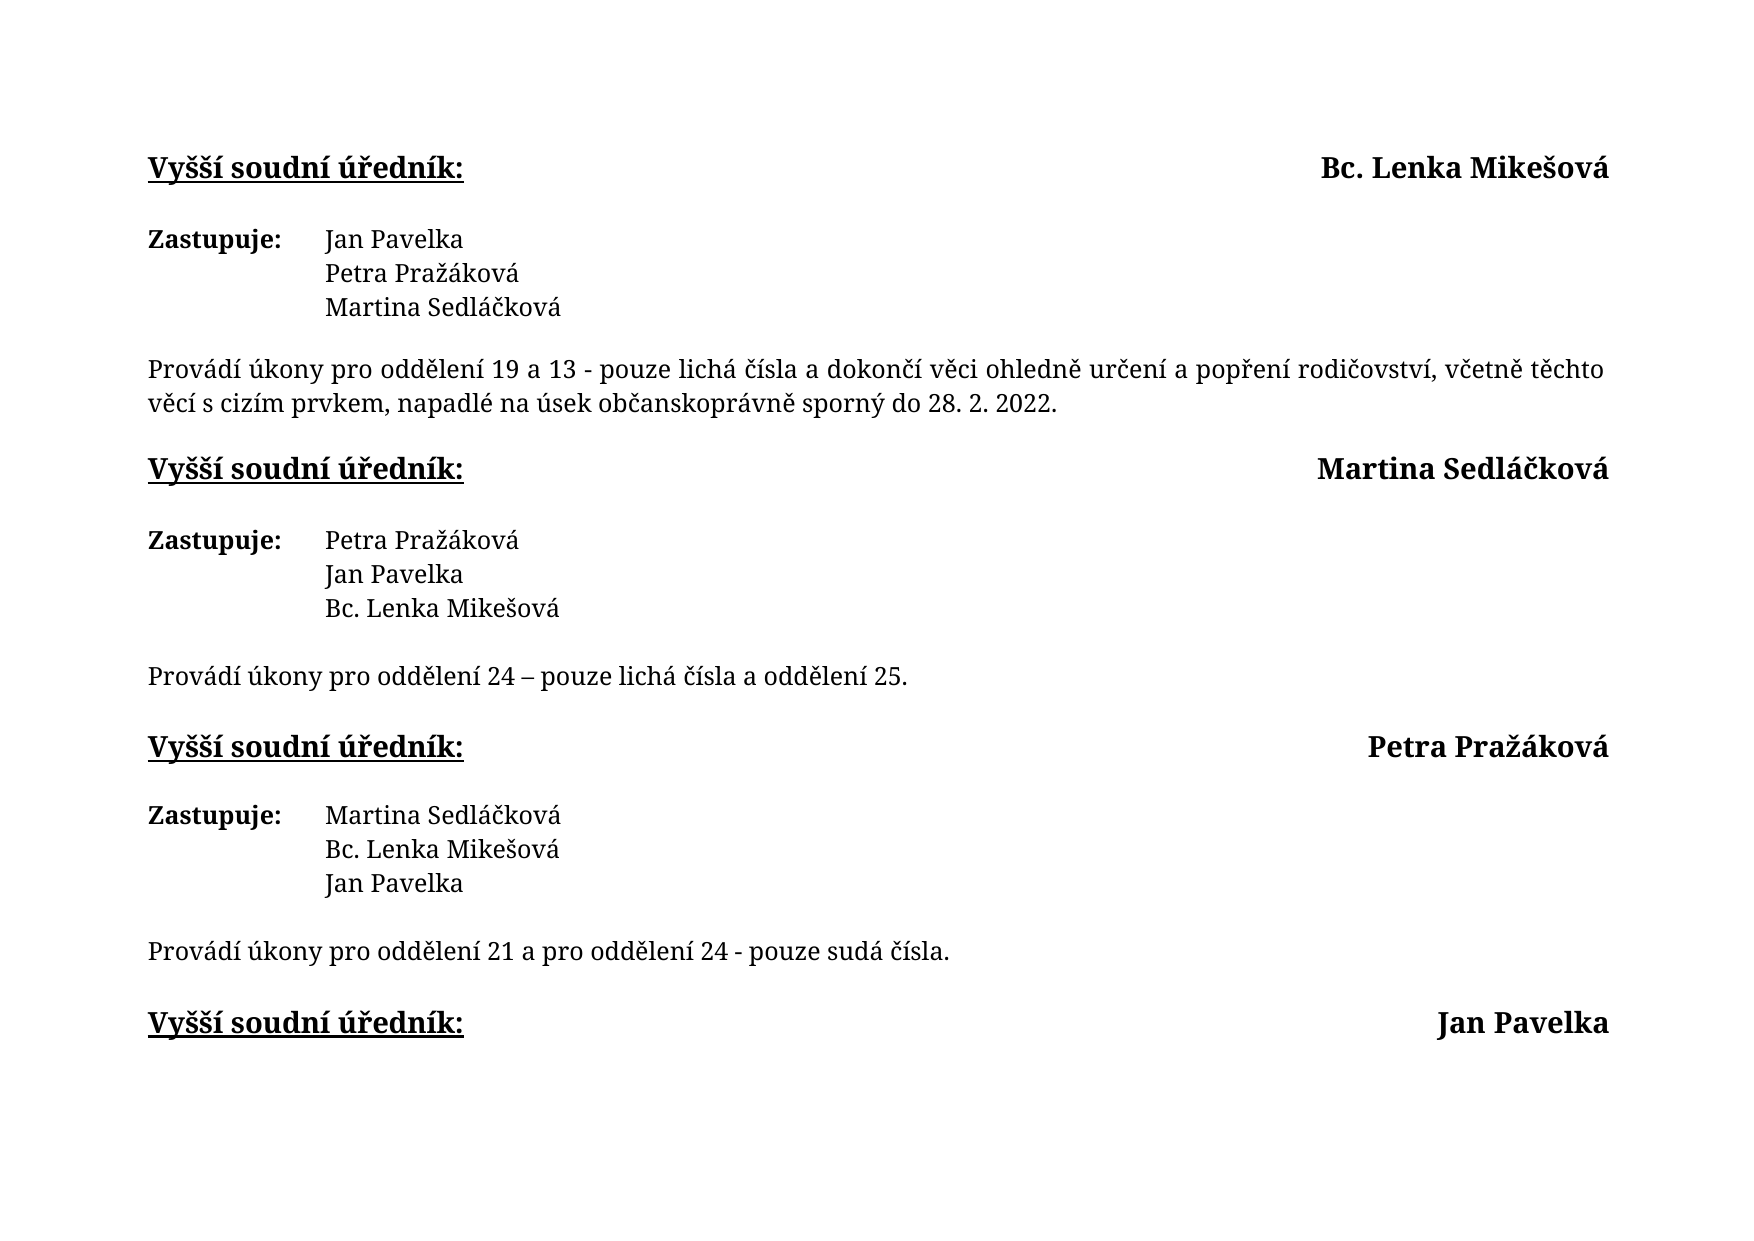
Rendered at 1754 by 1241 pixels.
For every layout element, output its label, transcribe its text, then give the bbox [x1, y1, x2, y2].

text Zastupuje: Petra Pražáková [148, 522, 1606, 556]
subtitle Vyšší soudní úředník: Jan Pavelka [148, 1002, 1606, 1042]
text Zastupuje: Martina Sedláčková [148, 798, 1606, 832]
text Provádí úkony pro oddělení 24 – pouze lichá čísla a oddělení 25. [148, 658, 1606, 693]
text Petra Pražáková [148, 255, 1606, 289]
subtitle Vyšší soudní úředník: Martina Sedláčková [148, 448, 1606, 488]
text Bc. Lenka Mikešová [148, 832, 1606, 866]
text Bc. Lenka Mikešová [148, 590, 1606, 624]
text Provádí úkony pro oddělení 21 a pro oddělení 24 - pouze sudá čísla. [148, 934, 1606, 968]
text Provádí úkony pro oddělení 19 a 13 - pouze lichá čísla a dokončí věci ohledně určení a popření rodičovství, včetně těchto věcí s cizím prvkem, napadlé na úsek občanskoprávně sporný do 28. 2. 2022. [148, 352, 1606, 420]
subtitle Vyšší soudní úředník: Petra Pražáková [148, 727, 1606, 766]
subtitle Vyšší soudní úředník: Bc. Lenka Mikešová [148, 148, 1606, 187]
text Zastupuje: Jan Pavelka [148, 221, 1606, 255]
text Jan Pavelka [148, 866, 1606, 900]
text Martina Sedláčková [148, 289, 1606, 323]
text Jan Pavelka [148, 556, 1606, 590]
